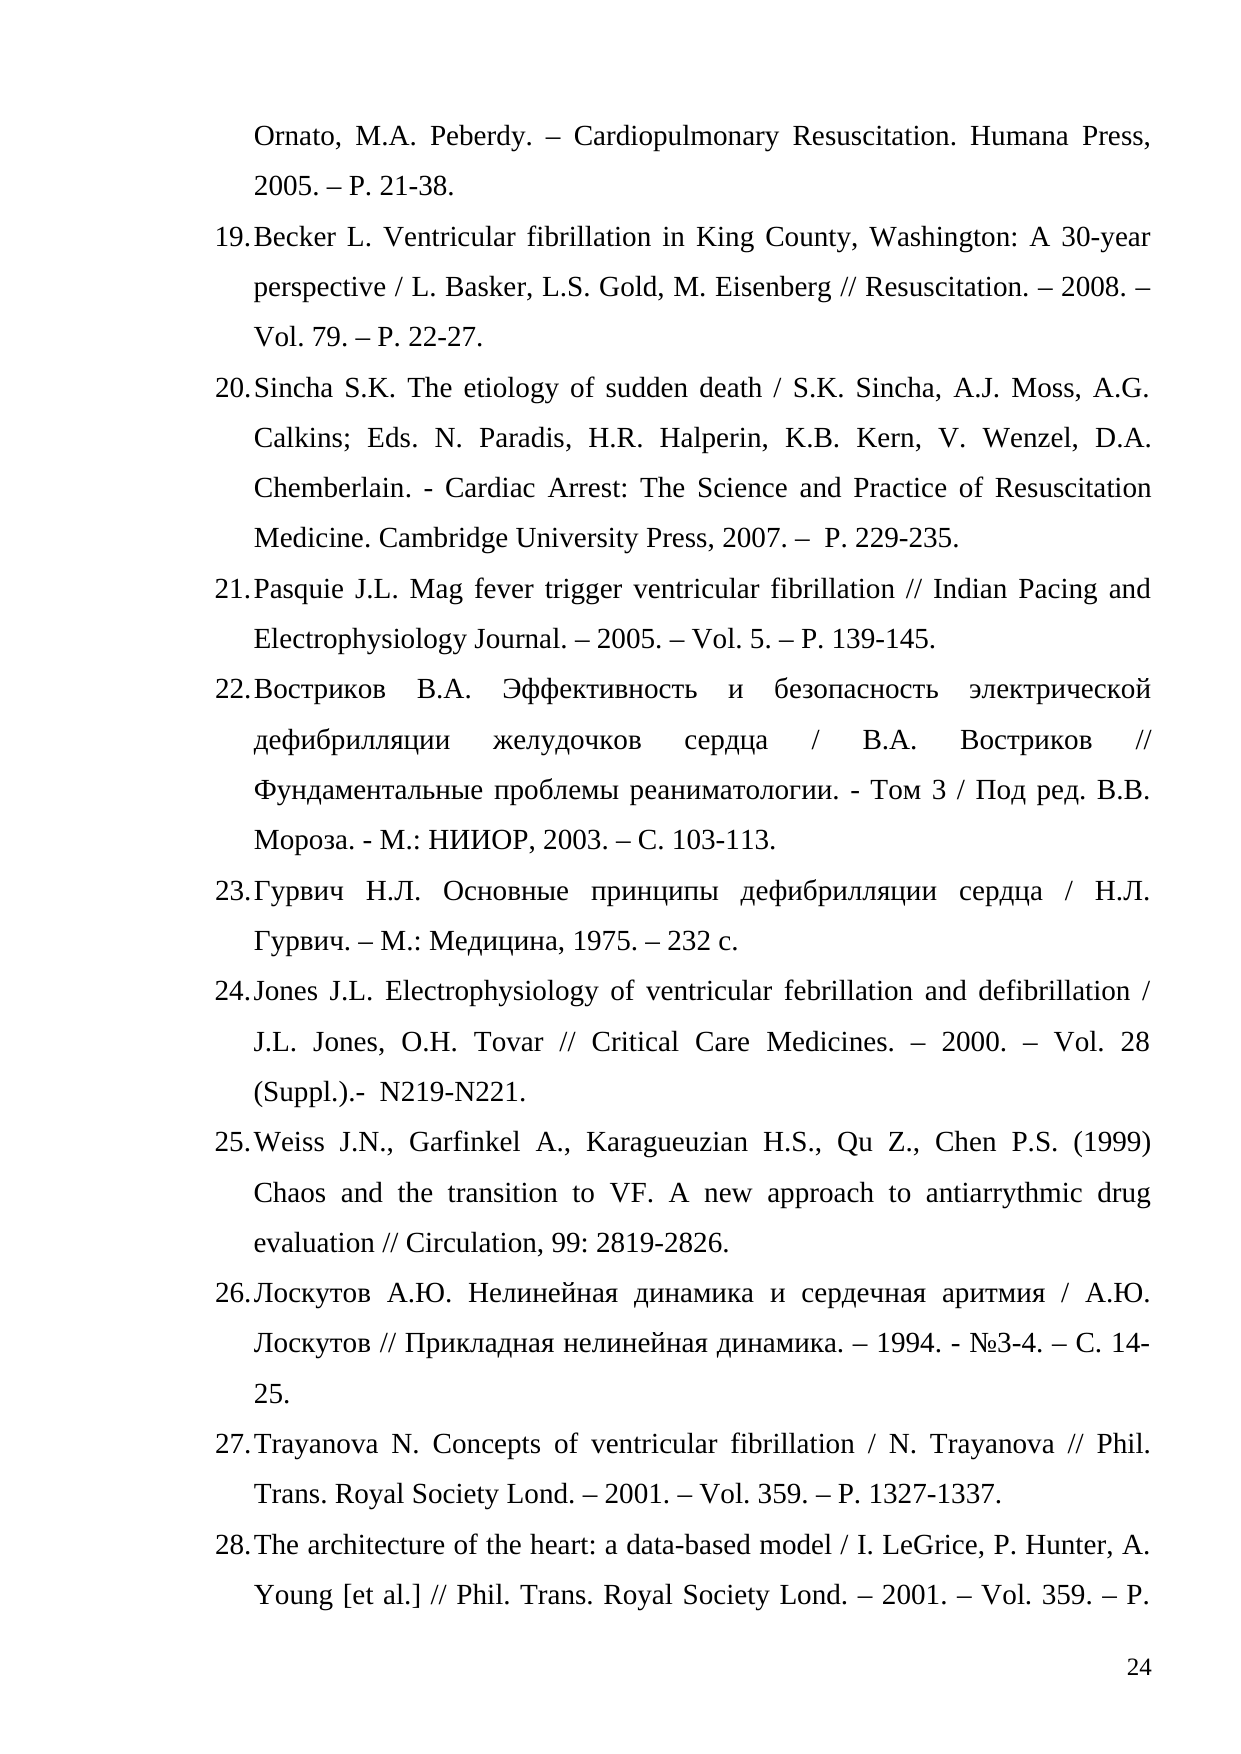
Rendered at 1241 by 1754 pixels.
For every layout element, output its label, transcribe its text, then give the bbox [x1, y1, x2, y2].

list Востриков В.А. Эффективность и безопасность электрической дефибрилляции желудочков сердца / В.А. Востриков // Фундаментальные проблемы реаниматологии. - Том 3 / Под ред. В.В. Мороза. - М.: НИИОР, 2003. – С. 103-113. [215, 672, 1152, 856]
list Jones J.L. Electrophysiology of ventricular febrillation and defibrillation / J.L. Jones, O.H. Tovar // Critical Care Medicines. – 2000. – Vol. 28 (Suppl.).- N219-N221. [214, 973, 1152, 1108]
list Pasquie J.L. Mag fever trigger ventricular fibrillation // Indian Pacing and Electrophysiology Journal. – 2005. – Vol. 5. – P. 139-145. [214, 571, 1152, 655]
list Weiss J.N., Garfinkel A., Karagueuzian H.S., Qu Z., Chen P.S. (1999) Chaos and the transition to VF. A new approach to antiarrythmic drug evaluation // Circulation, 99: 2819-2826. [214, 1124, 1152, 1258]
list Sincha S.K. The etiology of sudden death / S.K. Sincha, A.J. Moss, A.G. Calkins; Eds. N. Paradis, H.R. Halperin, K.B. Kern, V. Wenzel, D.A. Chemberlain. - Cardiac Arrest: The Science and Practice of Resuscitation Medicine. Cambridge University Press, 2007. – P. 229-235. [215, 370, 1152, 554]
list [215, 1527, 1152, 1611]
list Гурвич Н.Л. Основные принципы дефибрилляции сердца / Н.Л. Гурвич. – М.: Медицина, 1975. – 232 с. [215, 873, 1152, 957]
list Лоскутов А.Ю. Нелинейная динамика и сердечная аритмия / А.Ю. Лоскутов // Прикладная нелинейная динамика. – 1994. - №3-4. – С. 14-25. [215, 1275, 1152, 1409]
list Trayanova N. Concepts of ventricular fibrillation / N. Trayanova // Phil. Trans. Royal Society Lond. – 2001. – Vol. 359. – P. 1327-1337. [215, 1426, 1152, 1510]
list Becker L. Ventricular fibrillation in King County, Washington: A 30-year perspective / L. Basker, L.S. Gold, M. Eisenberg // Resuscitation. – 2008. – Vol. 79. – P. 22-27. [214, 219, 1152, 353]
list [215, 118, 1152, 202]
